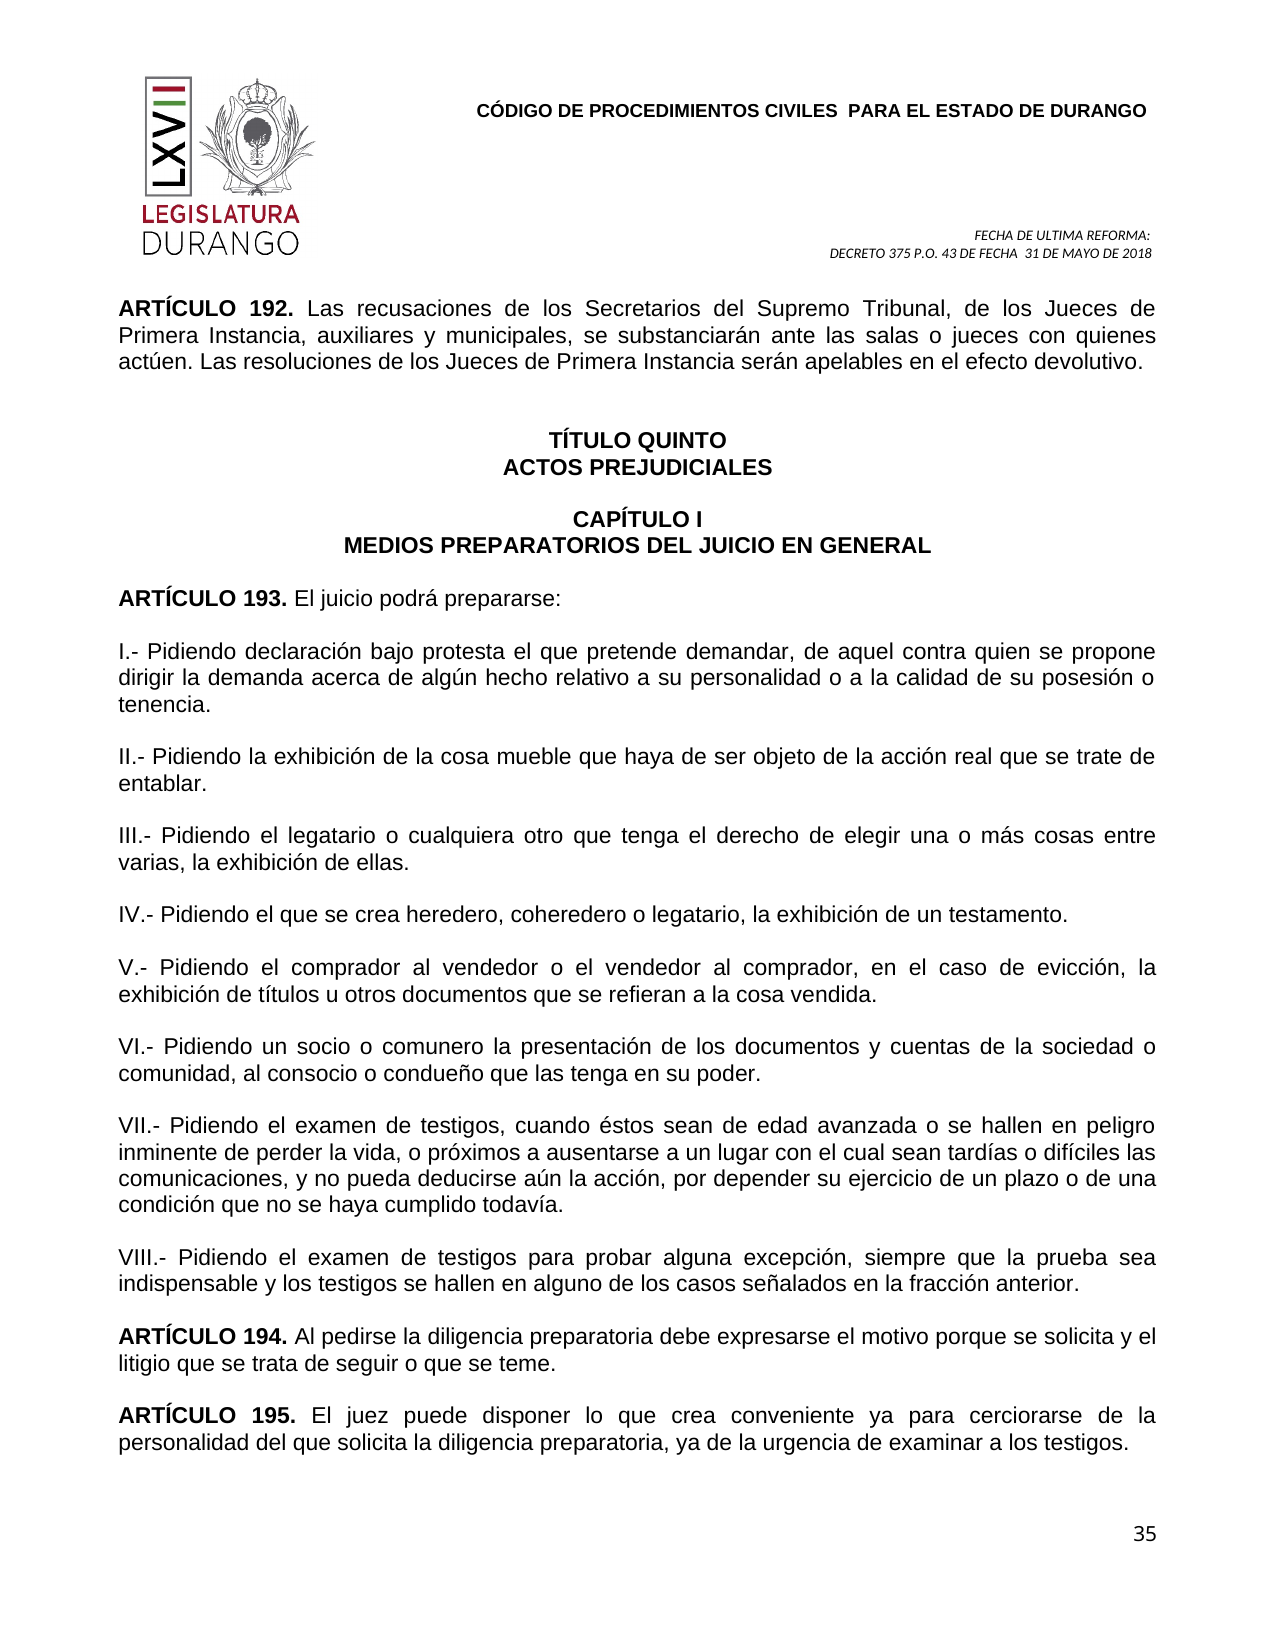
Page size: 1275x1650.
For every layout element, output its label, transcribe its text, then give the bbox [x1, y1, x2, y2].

text ARTÍCULO 195. El juez puede disponer lo que crea conveniente ya para cerciorarse de la personalidad del que solicita la diligencia preparatoria, ya de la urgencia de examinar a los testigos. [118, 1402, 1157, 1455]
text MEDIOS PREPARATORIOS DEL JUICIO EN GENERAL [118, 532, 1157, 559]
picture [140, 73, 318, 258]
text ARTÍCULO 192. Las recusaciones de los Secretarios del Supremo Tribunal, de los Jueces de Primera Instancia, auxiliares y municipales, se substanciarán ante las salas o jueces con quienes actúen. Las resoluciones de los Jueces de Primera Instancia serán apelables en el efecto devolutivo. [118, 295, 1157, 374]
text ARTÍCULO 194. Al pedirse la diligencia preparatoria debe expresarse el motivo porque se solicita y el litigio que se trata de seguir o que se teme. [118, 1323, 1157, 1376]
text ACTOS PREJUDICIALES [118, 453, 1157, 480]
text TÍTULO QUINTO [118, 427, 1157, 453]
text ARTÍCULO 193. El juicio podrá prepararse: [118, 585, 1157, 612]
text VII.- Pidiendo el examen de testigos, cuando éstos sean de edad avanzada o se hallen en peligro inminente de perder la vida, o próximos a ausentarse a un lugar con el cual sean tardías o difíciles las comunicaciones, y no pueda deducirse aún la acción, por depender su ejercicio de un plazo o de una condición que no se haya cumplido todavía. [118, 1112, 1157, 1218]
text III.- Pidiendo el legatario o cualquiera otro que tenga el derecho de elegir una o más cosas entre varias, la exhibición de ellas. [118, 822, 1157, 875]
text CAPÍTULO I [118, 506, 1157, 532]
text II.- Pidiendo la exhibición de la cosa mueble que haya de ser objeto de la acción real que se trate de entablar. [118, 743, 1157, 796]
text VIII.- Pidiendo el examen de testigos para probar alguna excepción, siempre que la prueba sea indispensable y los testigos se hallen en alguno de los casos señalados en la fracción anterior. [118, 1244, 1157, 1297]
text IV.- Pidiendo el que se crea heredero, coheredero o legatario, la exhibición de un testamento. [118, 901, 1157, 928]
text VI.- Pidiendo un socio o comunero la presentación de los documentos y cuentas de la sociedad o comunidad, al consocio o condueño que las tenga en su poder. [118, 1033, 1157, 1086]
text I.- Pidiendo declaración bajo protesta el que pretende demandar, de aquel contra quien se propone dirigir la demanda acerca de algún hecho relativo a su personalidad o a la calidad de su posesión o tenencia. [118, 638, 1157, 717]
text V.- Pidiendo el comprador al vendedor o el vendedor al comprador, en el caso de evicción, la exhibición de títulos u otros documentos que se refieran a la cosa vendida. [118, 954, 1157, 1007]
